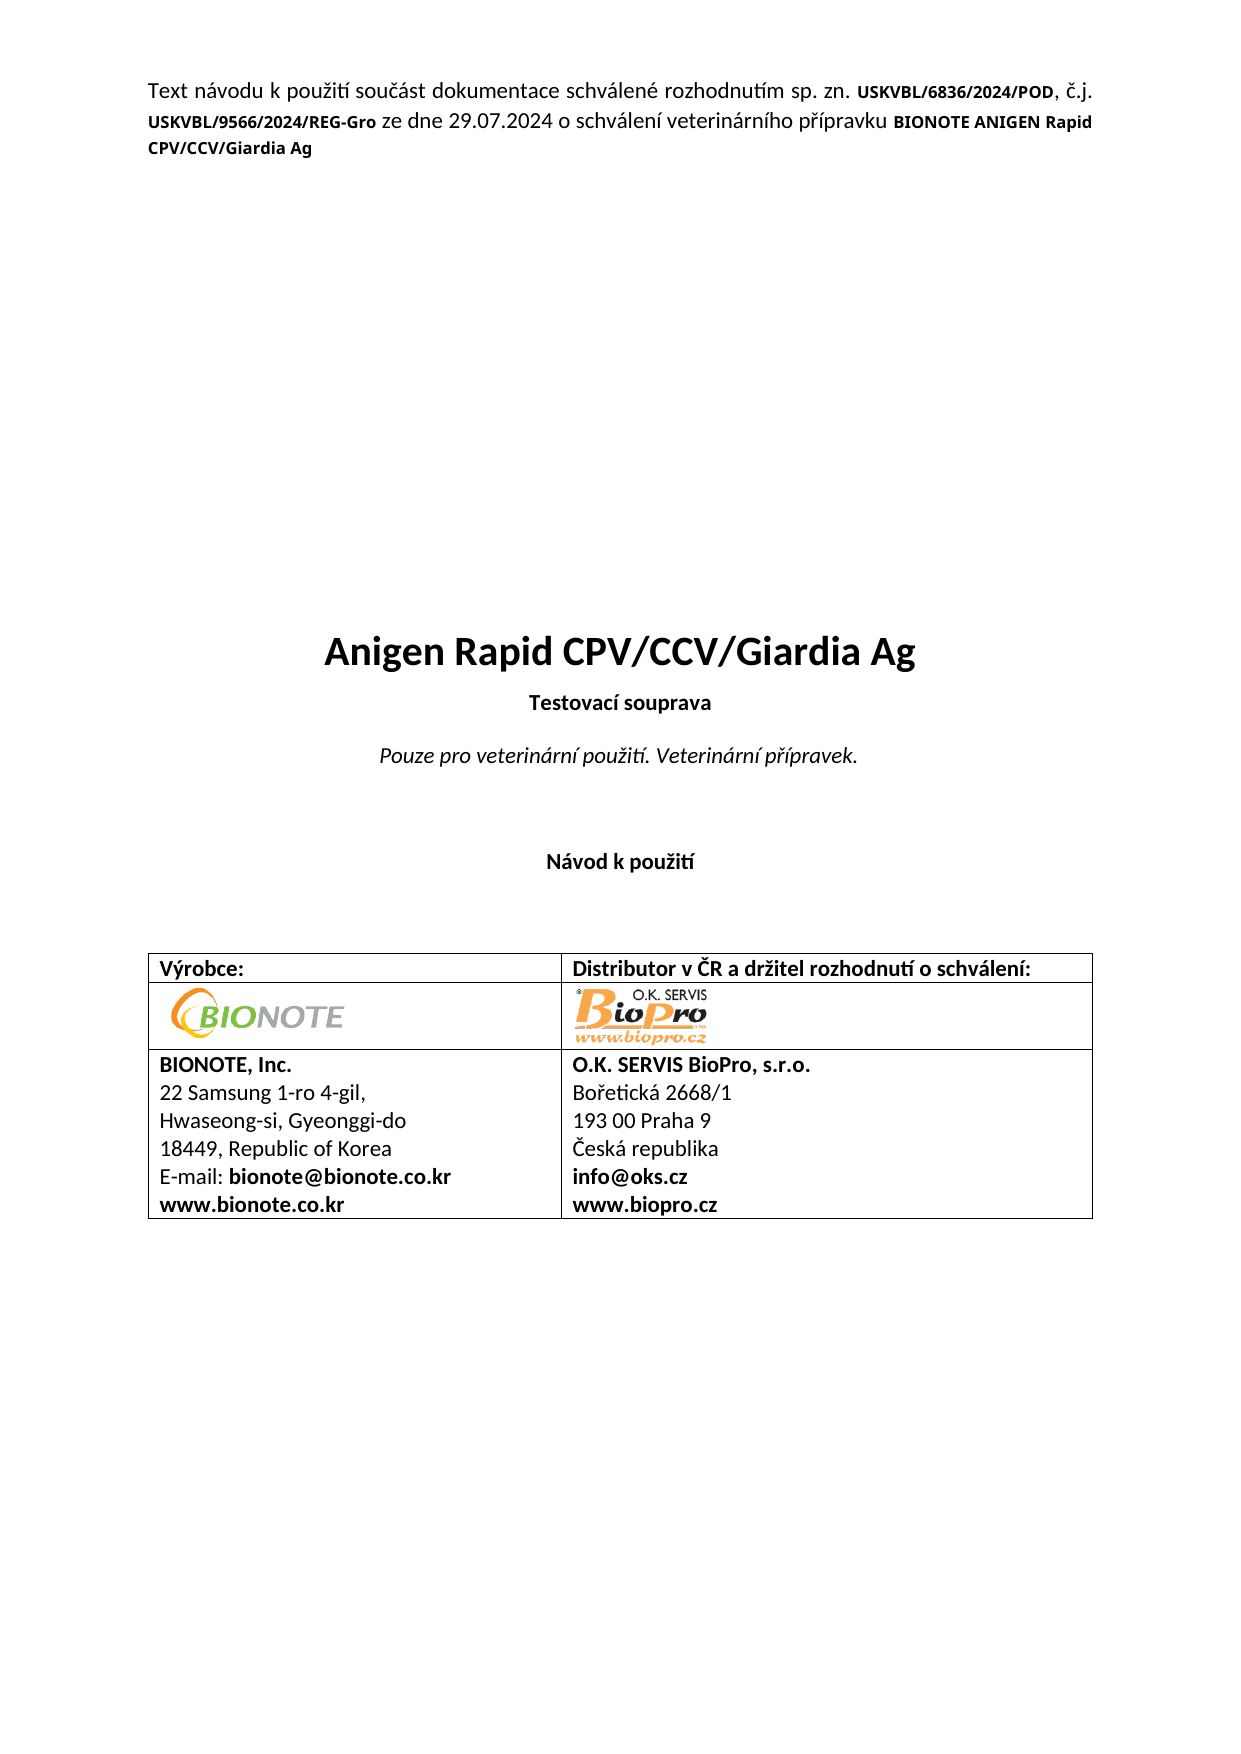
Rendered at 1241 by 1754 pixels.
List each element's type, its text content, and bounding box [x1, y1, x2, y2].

table_cell [562, 983, 572, 1049]
picture [572, 983, 710, 1049]
table_header Distributor v ČR a držitel rozhodnutí o schválení: [562, 954, 1092, 982]
table_cell BIONOTE, Inc. 22 Samsung 1-ro 4-gil, Hwaseong-si, Gyeonggi-do 18449, Republic of Korea E-mail: bionote@bionote.co.kr www.bionote.co.kr [149, 1050, 561, 1218]
table_header Výrobce: [149, 954, 561, 982]
text Testovací souprava [148, 688, 1093, 716]
text Návod k použití [148, 847, 1093, 875]
table_cell O.K. SERVIS BioPro, s.r.o. Bořetická 2668/1 193 00 Praha 9 Česká republika info@oks.cz www.biopro.cz [562, 1050, 1092, 1218]
text Pouze pro veterinární použití. Veterinární přípravek. [148, 741, 1093, 769]
table_cell [149, 983, 159, 1049]
table_cell [710, 983, 1092, 1049]
picture [159, 983, 363, 1049]
table_cell [363, 983, 561, 1049]
subtitle Anigen Rapid CPV/CCV/Giardia Ag [148, 624, 1093, 675]
